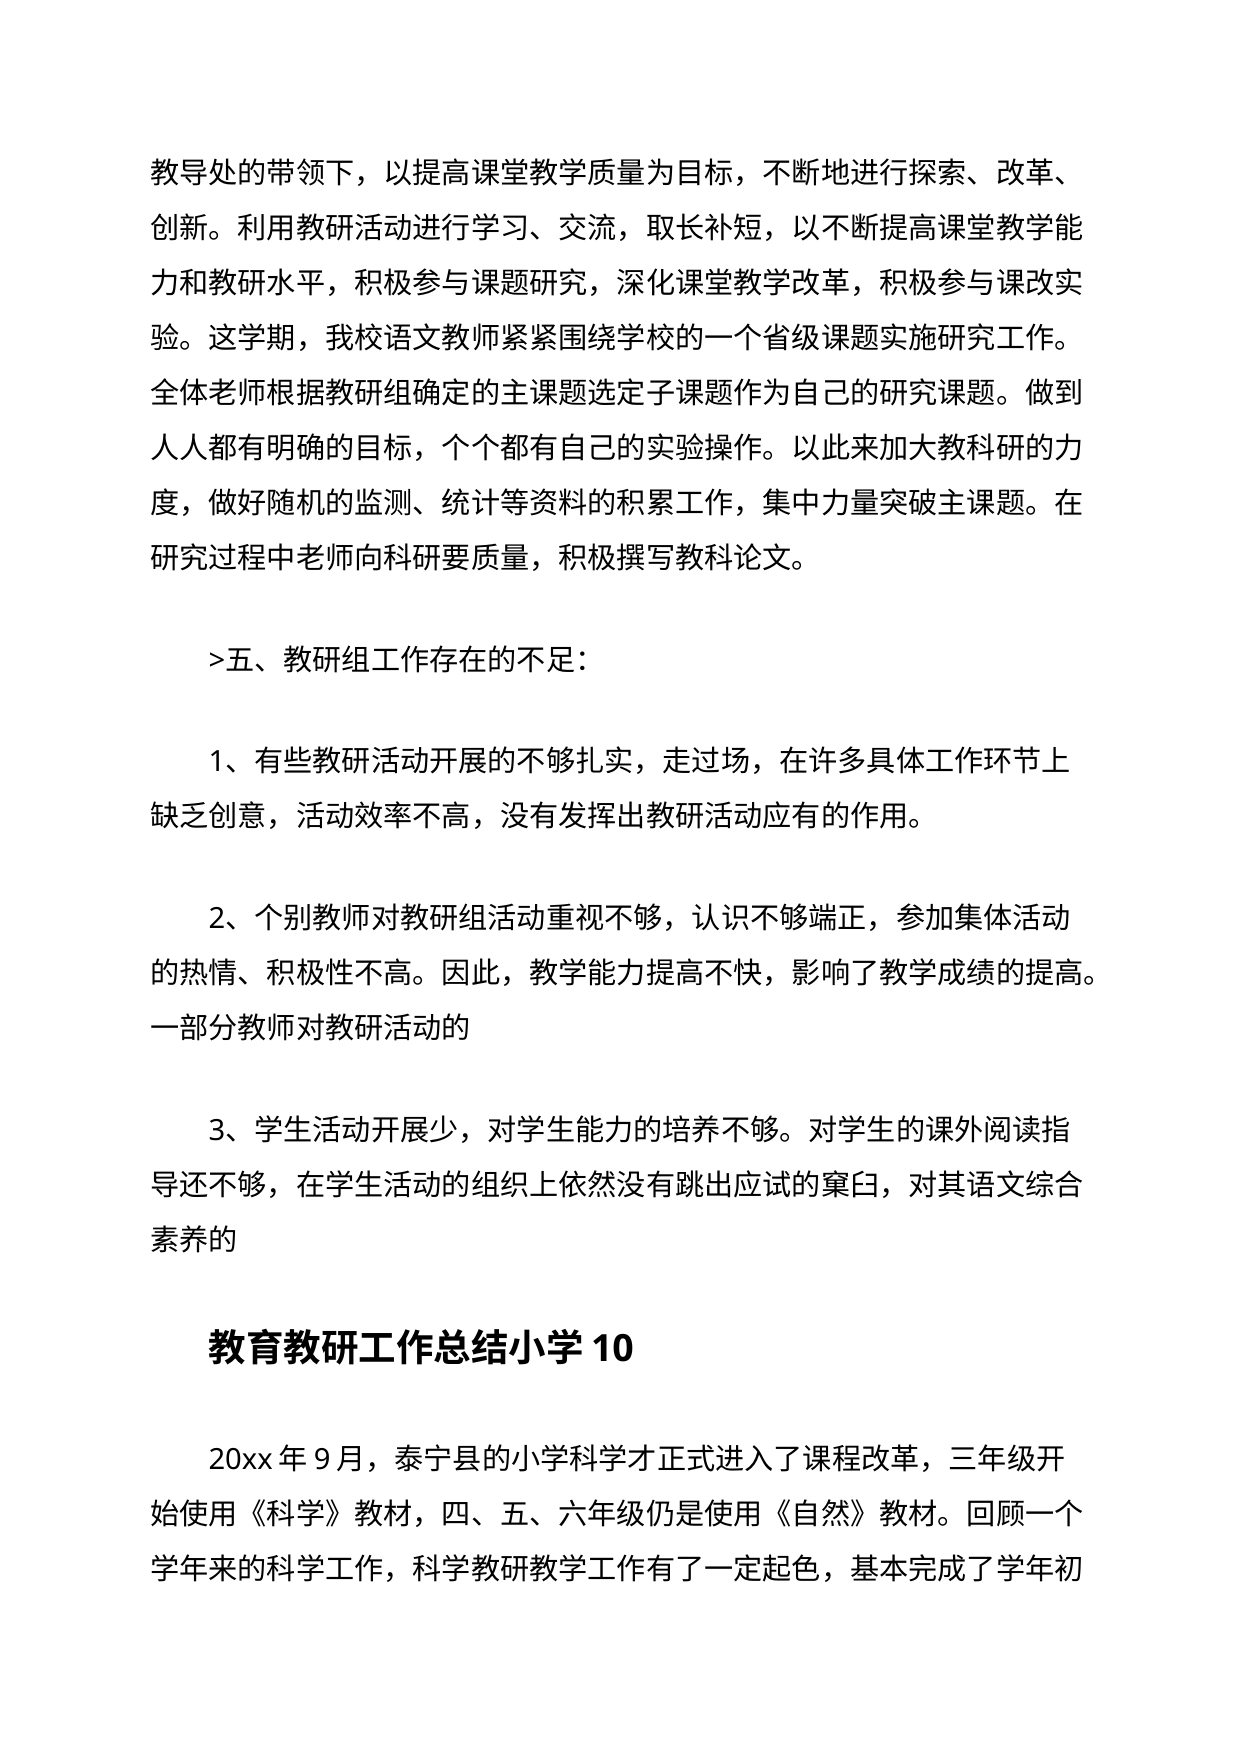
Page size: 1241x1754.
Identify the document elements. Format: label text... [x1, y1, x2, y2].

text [150, 150, 1090, 577]
text 2、个别教师对教研组活动重视不够，认识不够端正，参加集体活动的热情、积极性不高。因此，教学能力提高不快，影响了教学成绩的提高。一部分教师对教研活动的 [150, 895, 1090, 1047]
text 教育教研工作总结小学10 [150, 1318, 1090, 1373]
text 1、有些教研活动开展的不够扎实，走过场，在许多具体工作环节上缺乏创意，活动效率不高，没有发挥出教研活动应有的作用。 [150, 738, 1090, 835]
text >五、教研组工作存在的不足： [150, 636, 1090, 678]
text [150, 1436, 1090, 1588]
text 3、学生活动开展少，对学生能力的培养不够。对学生的课外阅读指导还不够，在学生活动的组织上依然没有跳出应试的窠臼，对其语文综合素养的 [150, 1106, 1090, 1259]
